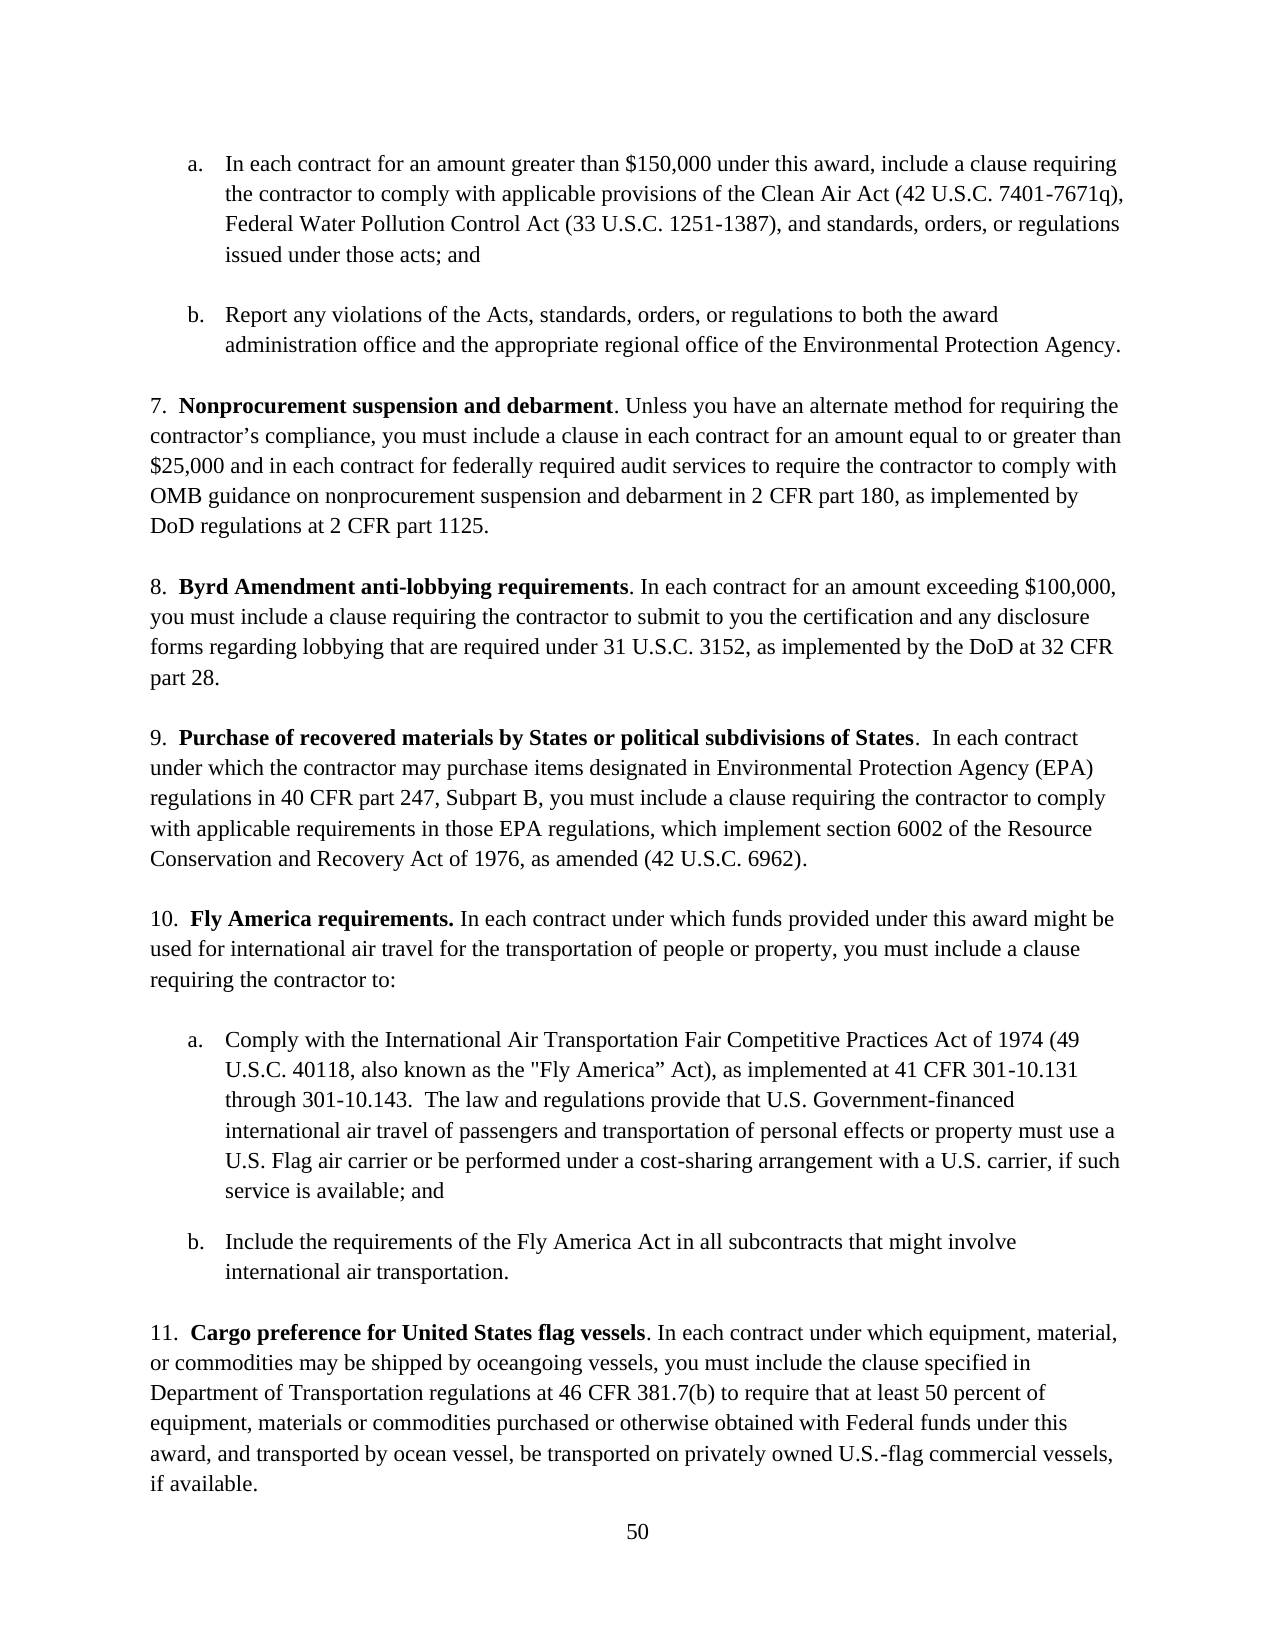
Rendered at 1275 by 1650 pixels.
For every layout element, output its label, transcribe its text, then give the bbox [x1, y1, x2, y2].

text b. Report any violations of the Acts, standards, orders, or regulations to both the award administration office and the appropriate regional office of the Environmental Protection Agency. [187, 301, 1125, 358]
text 8. Byrd Amendment anti-lobbying requirements. In each contract for an amount exceeding $100,000, you must include a clause requiring the contractor to submit to you the certification and any disclosure forms regarding lobbying that are required under 31 U.S.C. 3152, as implemented by the DoD at 32 CFR part 28. [150, 573, 1125, 690]
text 9. Purchase of recovered materials by States or political subdivisions of States. In each contract under which the contractor may purchase items designated in Environmental Protection Agency (EPA) regulations in 40 CFR part 247, Subpart B, you must include a clause requiring the contractor to comply with applicable requirements in those EPA regulations, which implement section 6002 of the Resource Conservation and Recovery Act of 1976, as amended (42 U.S.C. 6962). [150, 724, 1125, 871]
text a. In each contract for an amount greater than $150,000 under this award, include a clause requiring the contractor to comply with applicable provisions of the Clean Air Act (42 U.S.C. 7401-7671q), Federal Water Pollution Control Act (33 U.S.C. 1251-1387), and standards, orders, or regulations issued under those acts; and [187, 150, 1125, 267]
text 10. Fly America requirements. In each contract under which funds provided under this award might be used for international air travel for the transportation of people or property, you must include a clause requiring the contractor to: [150, 905, 1125, 992]
text a. Comply with the International Air Transportation Fair Competitive Practices Act of 1974 (49 U.S.C. 40118, also known as the "Fly America” Act), as implemented at 41 CFR 301-10.131 through 301-10.143. The law and regulations provide that U.S. Government-financed international air travel of passengers and transportation of personal effects or property must use a U.S. Flag air carrier or be performed under a cost-sharing arrangement with a U.S. carrier, if such service is available; and [187, 1026, 1125, 1203]
text b. Include the requirements of the Fly America Act in all subcontracts that might involve international air transportation. [187, 1228, 1125, 1285]
text 11. Cargo preference for United States flag vessels. In each contract under which equipment, material, or commodities may be shipped by oceangoing vessels, you must include the clause specified in Department of Transportation regulations at 46 CFR 381.7(b) to require that at least 50 percent of equipment, materials or commodities purchased or otherwise obtained with Federal funds under this award, and transported by ocean vessel, be transported on privately owned U.S.-flag commercial vessels, if available. [150, 1319, 1125, 1496]
text 7. Nonprocurement suspension and debarment. Unless you have an alternate method for requiring the contractor’s compliance, you must include a clause in each contract for an amount equal to or greater than $25,000 and in each contract for federally required audit services to require the contractor to comply with OMB guidance on nonprocurement suspension and debarment in 2 CFR part 180, as implemented by DoD regulations at 2 CFR part 1125. [150, 392, 1125, 539]
